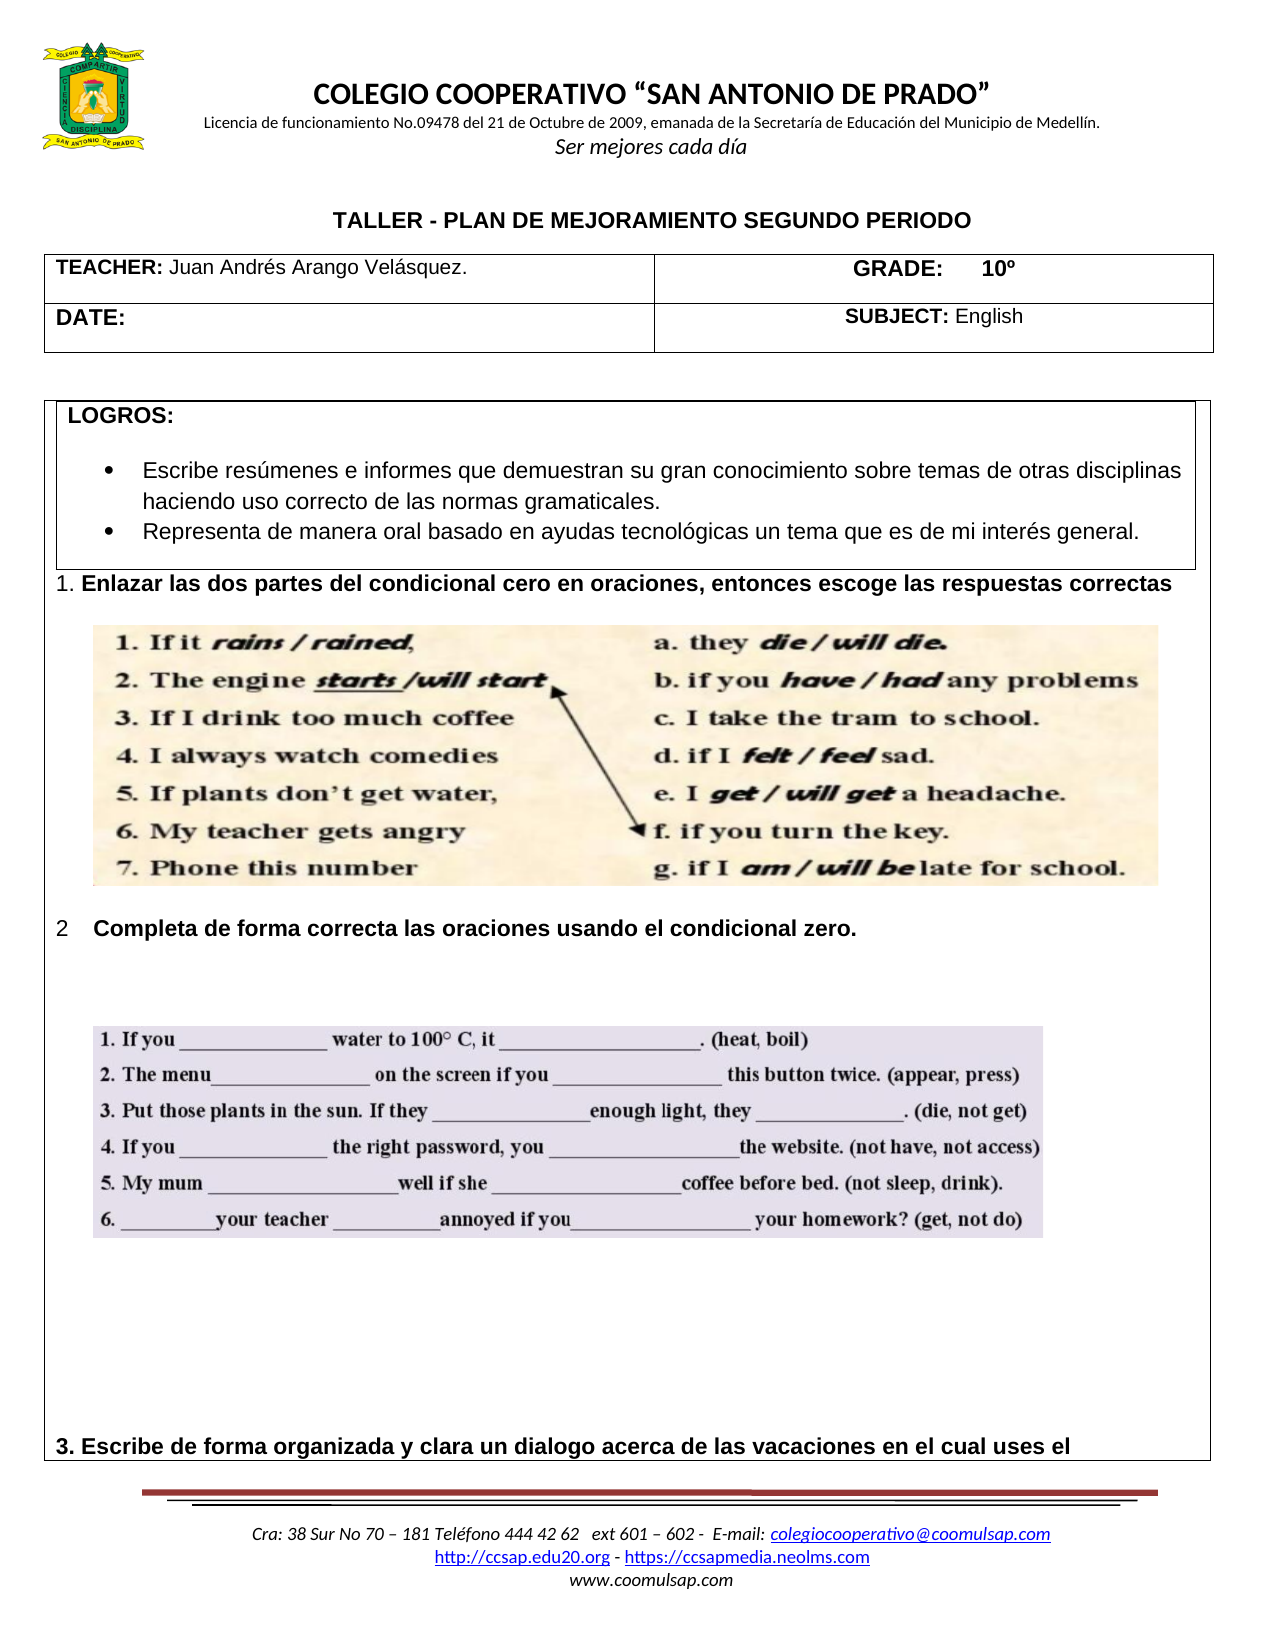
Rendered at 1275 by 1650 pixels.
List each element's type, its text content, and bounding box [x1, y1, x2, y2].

table_cell DATE: [45, 304, 654, 352]
table_header GRADE: 10º [655, 255, 1213, 303]
picture [93, 625, 1159, 886]
picture [36, 37, 152, 154]
picture [93, 1026, 1044, 1238]
text TALLER - PLAN DE MEJORAMIENTO SEGUNDO PERIODO [177, 207, 1127, 233]
table_cell SUBJECT: English [655, 304, 1213, 352]
table_header TEACHER: Juan Andrés Arango Velásquez. [45, 255, 654, 303]
